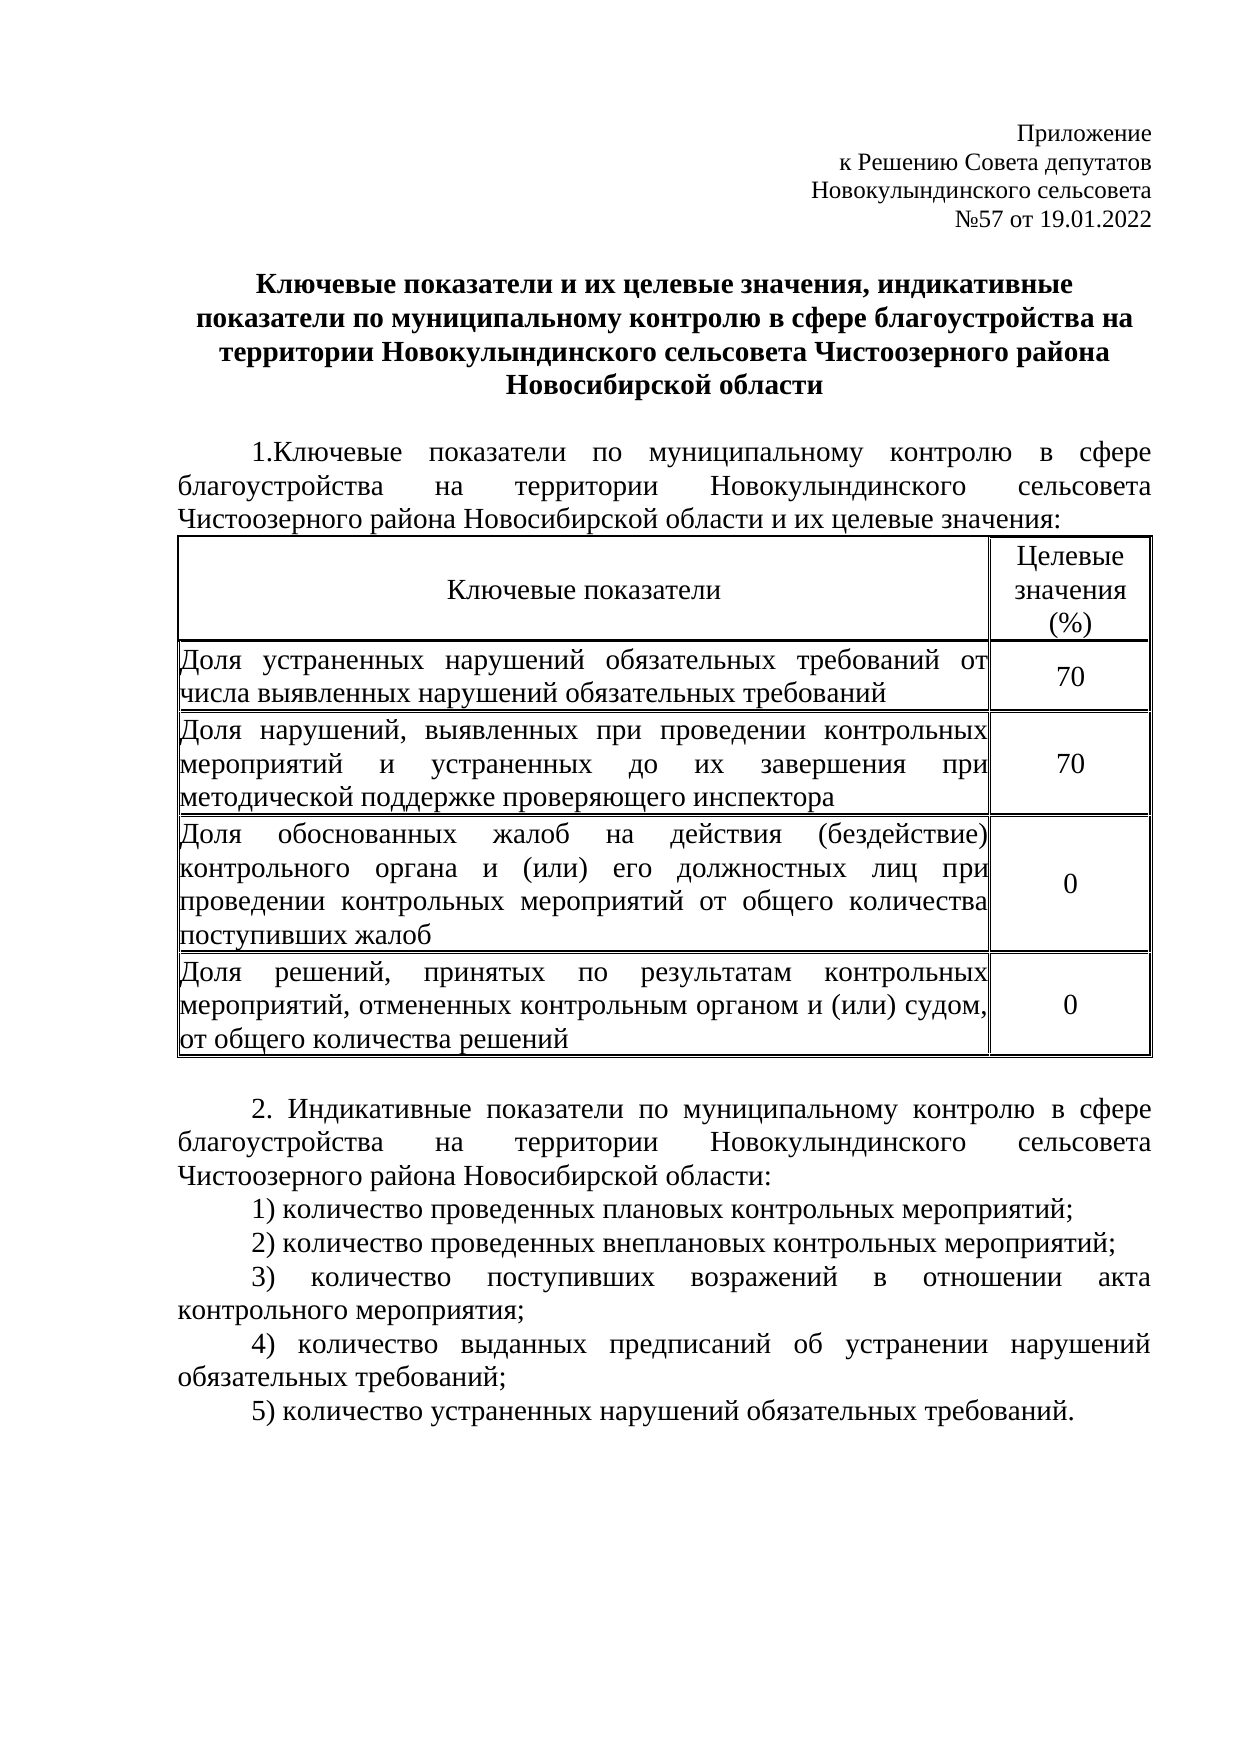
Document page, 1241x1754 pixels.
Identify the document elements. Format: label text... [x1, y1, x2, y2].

table_header Ключевые показатели [179, 537, 988, 639]
table_cell Доля обоснованных жалоб на действия (бездействие) контрольного органа и (или) его должностных лиц при проведении контрольных мероприятий от общего количества поступивших жалоб [180, 813, 988, 950]
text 1) количество проведенных плановых контрольных мероприятий; [177, 1192, 1152, 1225]
text Ключевые показатели и их целевые значения, индикативные показатели по муниципальному контролю в сфере благоустройства на территории Новокулындинского сельсовета Чистоозерного района Новосибирской области [177, 267, 1152, 401]
table_cell 70 [991, 639, 1149, 709]
table_cell 0 [991, 813, 1150, 950]
text 1.Ключевые показатели по муниципальному контролю в сфере благоустройства на территории Новокулындинского сельсовета Чистоозерного района Новосибирской области и их целевые значения: [177, 434, 1152, 535]
text 2) количество проведенных внеплановых контрольных мероприятий; [177, 1225, 1152, 1259]
text 4) количество выданных предписаний об устранении нарушений обязательных требований; [177, 1326, 1152, 1393]
text 2. Индикативные показатели по муниципальному контролю в сфере благоустройства на территории Новокулындинского сельсовета Чистоозерного района Новосибирской области: [177, 1091, 1152, 1192]
text 3) количество поступивших возражений в отношении акта контрольного мероприятия; [177, 1259, 1152, 1326]
table_cell Доля решений, принятых по результатам контрольных мероприятий, отмененных контрольным органом и (или) судом, от общего количества решений [180, 950, 990, 1054]
text №57 от 19.01.2022 [177, 204, 1152, 233]
text к Решению Совета депутатов [177, 147, 1152, 176]
table_cell Доля нарушений, выявленных при проведении контрольных мероприятий и устраненных до их завершения при методической поддержке проверяющего инспектора [180, 709, 988, 813]
text 5) количество устраненных нарушений обязательных требований. [177, 1393, 1152, 1426]
table_cell Доля устраненных нарушений обязательных требований от числа выявленных нарушений обязательных требований [180, 641, 988, 709]
table_cell 70 [991, 709, 1150, 813]
text Приложение [177, 118, 1152, 147]
table_cell 0 [990, 950, 1150, 1054]
text Новокулындинского сельсовета [177, 176, 1152, 204]
table_header Целевые значения (%) [990, 538, 1149, 639]
